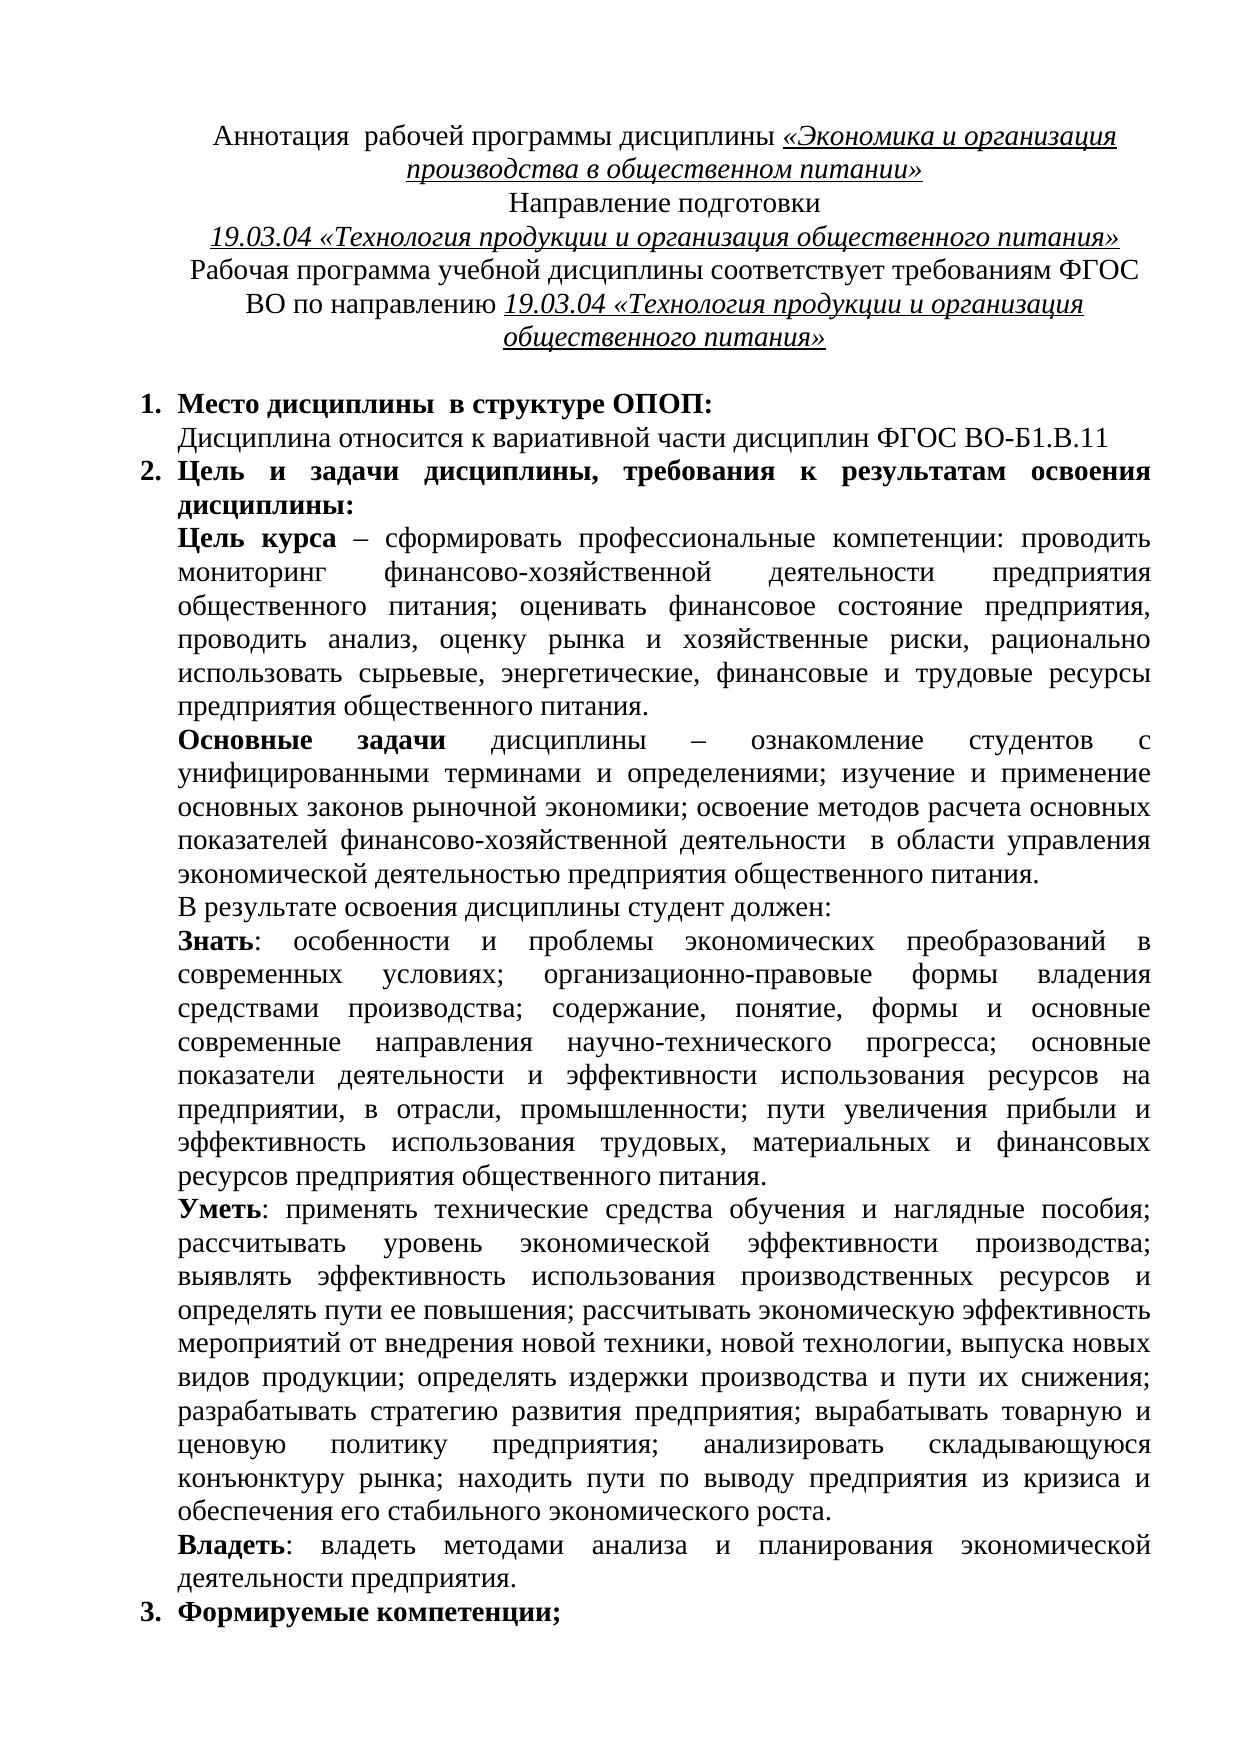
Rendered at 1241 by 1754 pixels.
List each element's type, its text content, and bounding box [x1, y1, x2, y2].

text Рабочая программа учебной дисциплины соответствует требованиям ФГОС ВО по направлению 19.03.04 «Технология продукции и организация общественного питания» [177, 252, 1152, 353]
text Направление подготовки [177, 185, 1152, 219]
text Аннотация рабочей программы дисциплины «Экономика и организация производства в общественном питании» [177, 118, 1152, 185]
text 19.03.04 «Технология продукции и организация общественного питания» [177, 219, 1152, 252]
list Дисциплина относится к вариативной части дисциплин ФГОС ВО-Б1.В.11 [177, 420, 1152, 453]
list Цель и задачи дисциплины, требования к результатам освоения дисциплины: [140, 453, 1152, 521]
list Владеть: владеть методами анализа и планирования экономической деятельности предприятия. [177, 1527, 1152, 1594]
list Основные задачи дисциплины – ознакомление студентов с унифицированными терминами и определениями; изучение и применение основных законов рыночной экономики; освоение методов расчета основных показателей финансово-хозяйственной деятельности в области управления экономической деятельностью предприятия общественного питания. [177, 722, 1152, 889]
list Уметь: применять технические средства обучения и наглядные пособия; рассчитывать уровень экономической эффективности производства; выявлять эффективность использования производственных ресурсов и определять пути ее повышения; рассчитывать экономическую эффективность мероприятий от внедрения новой техники, новой технологии, выпуска новых видов продукции; определять издержки производства и пути их снижения; разрабатывать стратегию развития предприятия; вырабатывать товарную и ценовую политику предприятия; анализировать складывающуюся конъюнктуру рынка; находить пути по выводу предприятия из кризиса и обеспечения его стабильного экономического роста. [177, 1191, 1152, 1527]
list В результате освоения дисциплины студент должен: [177, 889, 1152, 923]
list Формируемые компетенции; [140, 1594, 1152, 1627]
list Знать: особенности и проблемы экономических преобразований в современных условиях; организационно-правовые формы владения средствами производства; содержание, понятие, формы и основные современные направления научно-технического прогресса; основные показатели деятельности и эффективности использования ресурсов на предприятии, в отрасли, промышленности; пути увеличения прибыли и эффективность использования трудовых, материальных и финансовых ресурсов предприятия общественного питания. [177, 923, 1152, 1191]
list Цель курса – сформировать профессиональные компетенции: проводить мониторинг финансово-хозяйственной деятельности предприятия общественного питания; оценивать финансовое состояние предприятия, проводить анализ, оценку рынка и хозяйственные риски, рационально использовать сырьевые, энергетические, финансовые и трудовые ресурсы предприятия общественного питания. [177, 521, 1152, 722]
list Место дисциплины в структуре ОПОП: [140, 386, 1152, 420]
